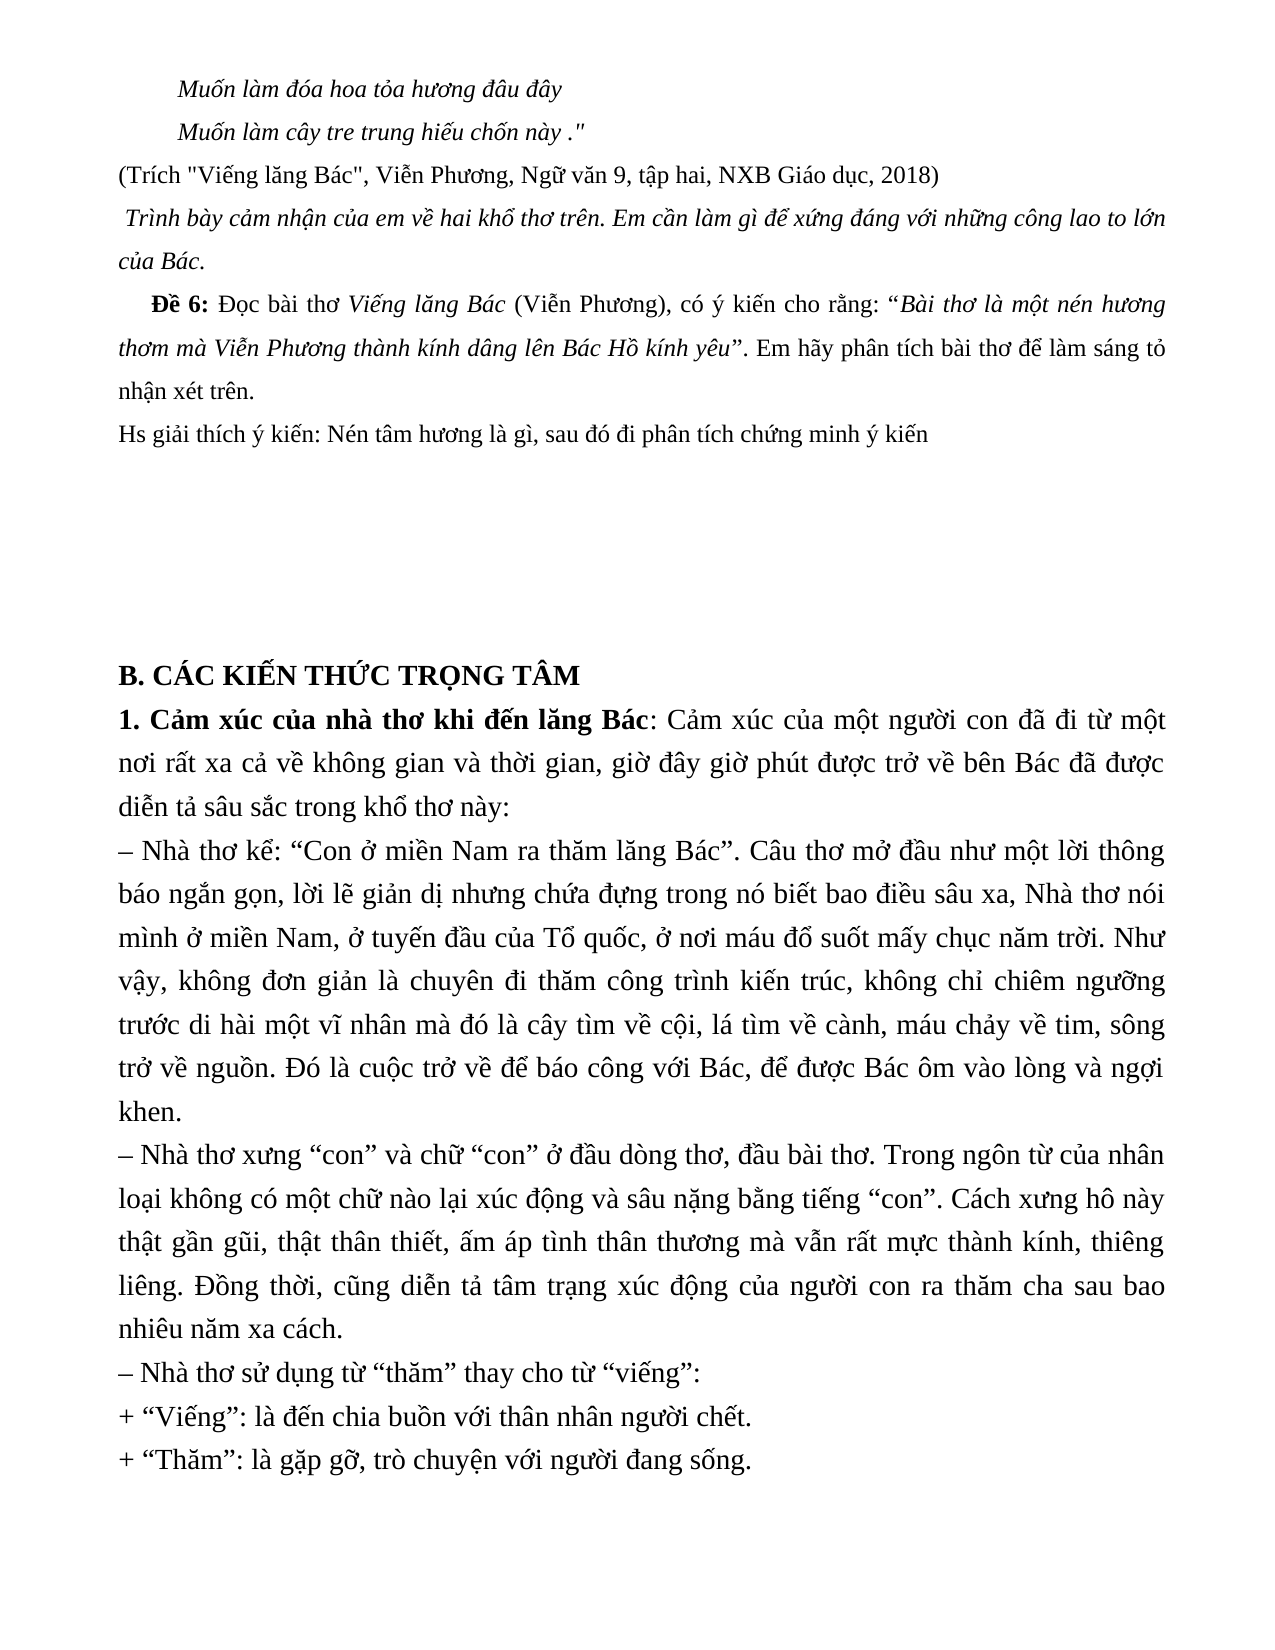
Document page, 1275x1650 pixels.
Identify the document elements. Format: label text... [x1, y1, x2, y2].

text Đề 6: Đọc bài thơ Viếng lăng Bác (Viễn Phương), có ý kiến cho rằng: “Bài thơ là một nén hương thơm mà Viễn Phương thành kính dâng lên Bác Hồ kính yêu”. Em hãy phân tích bài thơ để làm sáng tỏ nhận xét trên. [118, 289, 1167, 404]
text 1. Cảm xúc của nhà thơ khi đến lăng Bác: Cảm xúc của một người con đã đi từ một nơi rất xa cả về không gian và thời gian, giờ đây giờ phút được trở về bên Bác đã được diễn tả sâu sắc trong khổ thơ này: [118, 702, 1167, 823]
text Muốn làm đóa hoa tỏa hương đâu đây [118, 74, 1167, 103]
text Hs giải thích ý kiến: Nén tâm hương là gì, sau đó đi phân tích chứng minh ý kiến [118, 419, 1167, 448]
text + “Viếng”: là đến chia buồn với thân nhân người chết. [118, 1399, 1167, 1432]
text (Trích "Viếng lăng Bác", Viễn Phương, Ngữ văn 9, tập hai, NXB Giáo dục, 2018) [118, 160, 1167, 189]
text Trình bày cảm nhận của em về hai khổ thơ trên. Em cần làm gì để xứng đáng với những công lao to lớn của Bác. [118, 203, 1167, 275]
text – Nhà thơ kể: “Con ở miền Nam ra thăm lăng Bác”. Câu thơ mở đầu như một lời thông báo ngắn gọn, lời lẽ giản dị nhưng chứa đựng trong nó biết bao điều sâu xa, Nhà thơ nói mình ở miền Nam, ở tuyến đầu của Tổ quốc, ở nơi máu đổ suốt mấy chục năm trời. Như vậy, không đơn giản là chuyên đi thăm công trình kiến trúc, không chỉ chiêm ngưỡng trước di hài một vĩ nhân mà đó là cây tìm về cội, lá tìm về cành, máu chảy về tim, sông trở về nguồn. Đó là cuộc trở về để báo công với Bác, để được Bác ôm vào lòng và ngợi khen. [118, 833, 1167, 1127]
text Muốn làm cây tre trung hiếu chốn này ." [118, 117, 1167, 146]
text – Nhà thơ sử dụng từ “thăm” thay cho từ “viếng”: [118, 1355, 1167, 1389]
text – Nhà thơ xưng “con” và chữ “con” ở đầu dòng thơ, đầu bài thơ. Trong ngôn từ của nhân loại không có một chữ nào lại xúc động và sâu nặng bằng tiếng “con”. Cách xưng hô này thật gần gũi, thật thân thiết, ấm áp tình thân thương mà vẫn rất mực thành kính, thiêng liêng. Đồng thời, cũng diễn tả tâm trạng xúc động của người con ra thăm cha sau bao nhiêu năm xa cách. [118, 1137, 1167, 1345]
text + “Thăm”: là gặp gỡ, trò chuyện với người đang sống. [118, 1442, 1167, 1476]
text B. CÁC KIẾN THỨC TRỌNG TÂM [118, 658, 1167, 692]
